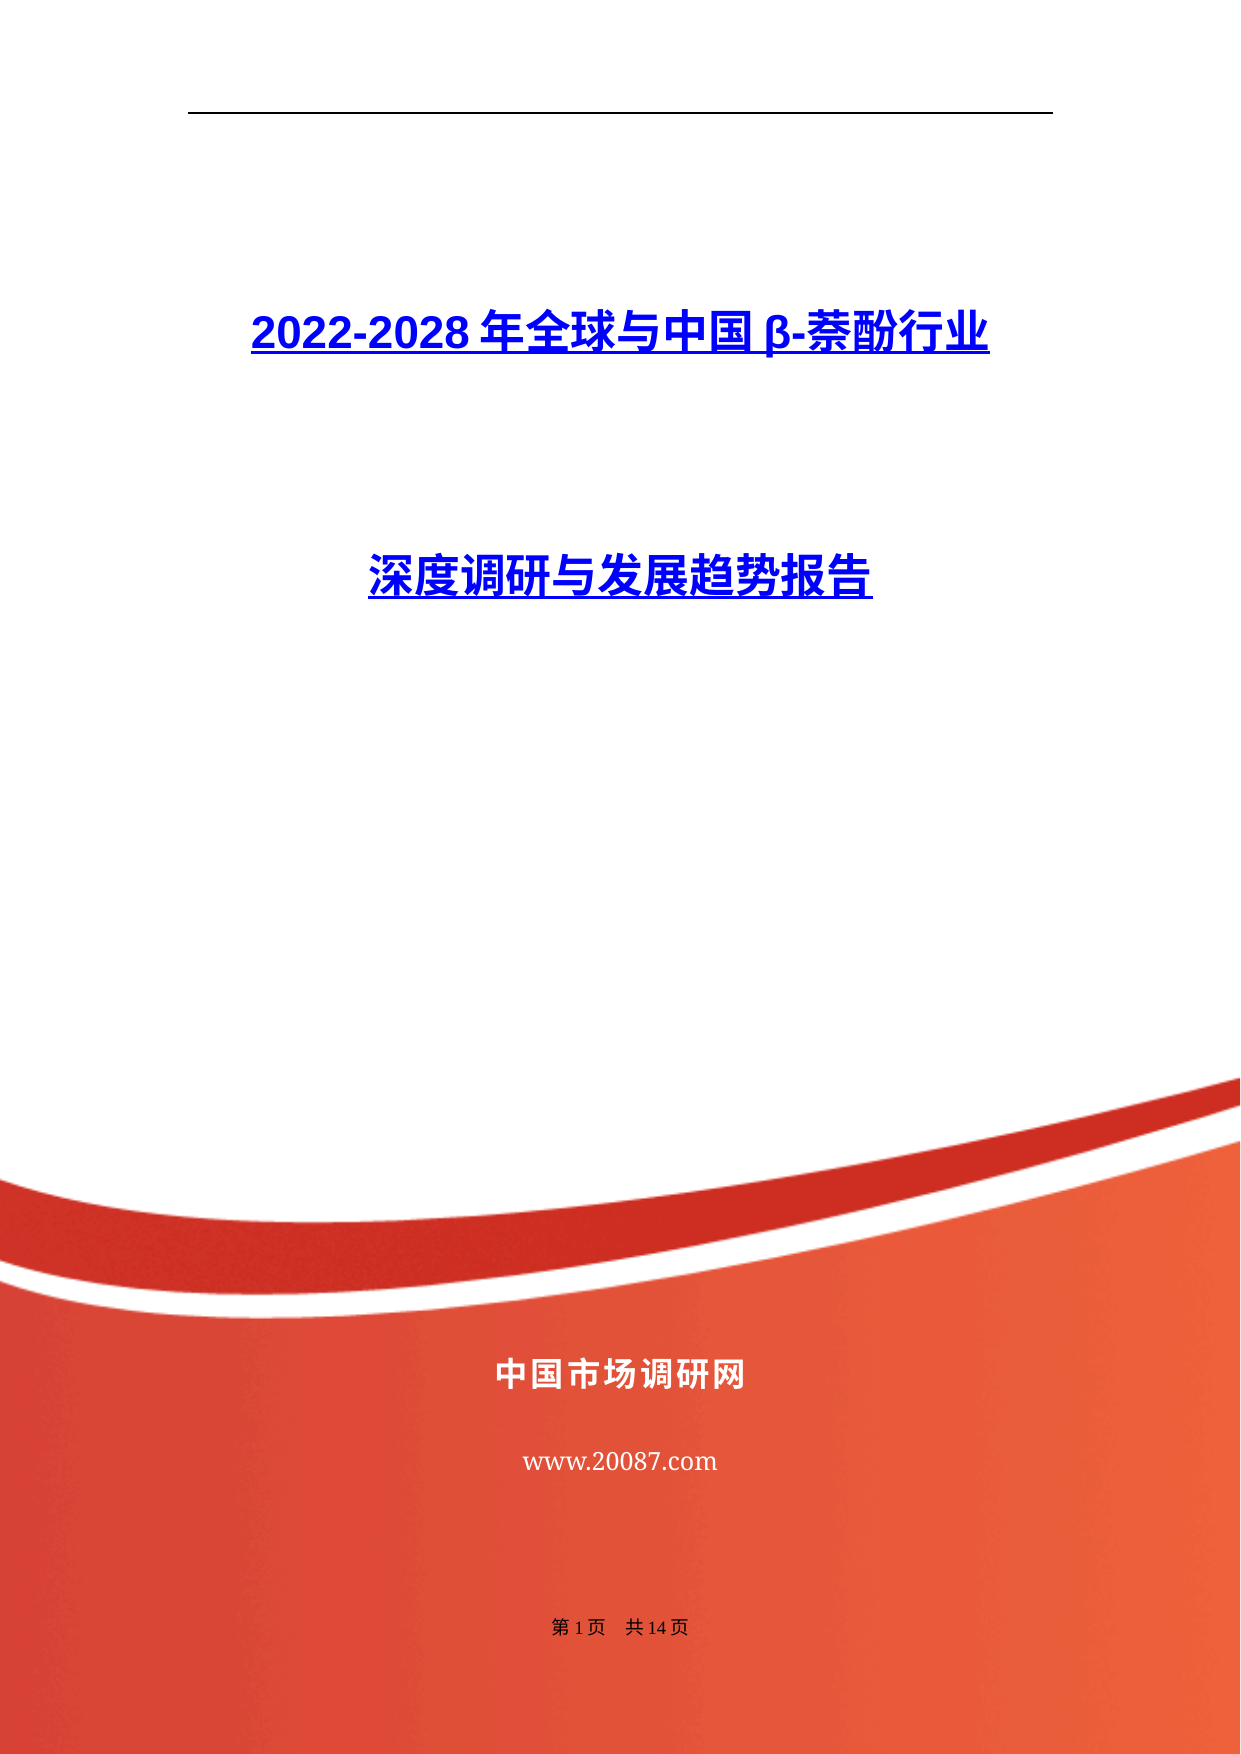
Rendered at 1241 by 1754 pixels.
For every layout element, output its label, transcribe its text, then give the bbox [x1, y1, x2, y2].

text www.20087.com [187, 1428, 1053, 1493]
table_header 2022-2028年全球与中国β-萘酚行业深度调研与发展趋势报告 [188, 207, 1053, 773]
subtitle 中国市场调研网 [187, 1339, 1053, 1404]
picture [0, 1006, 1241, 1754]
